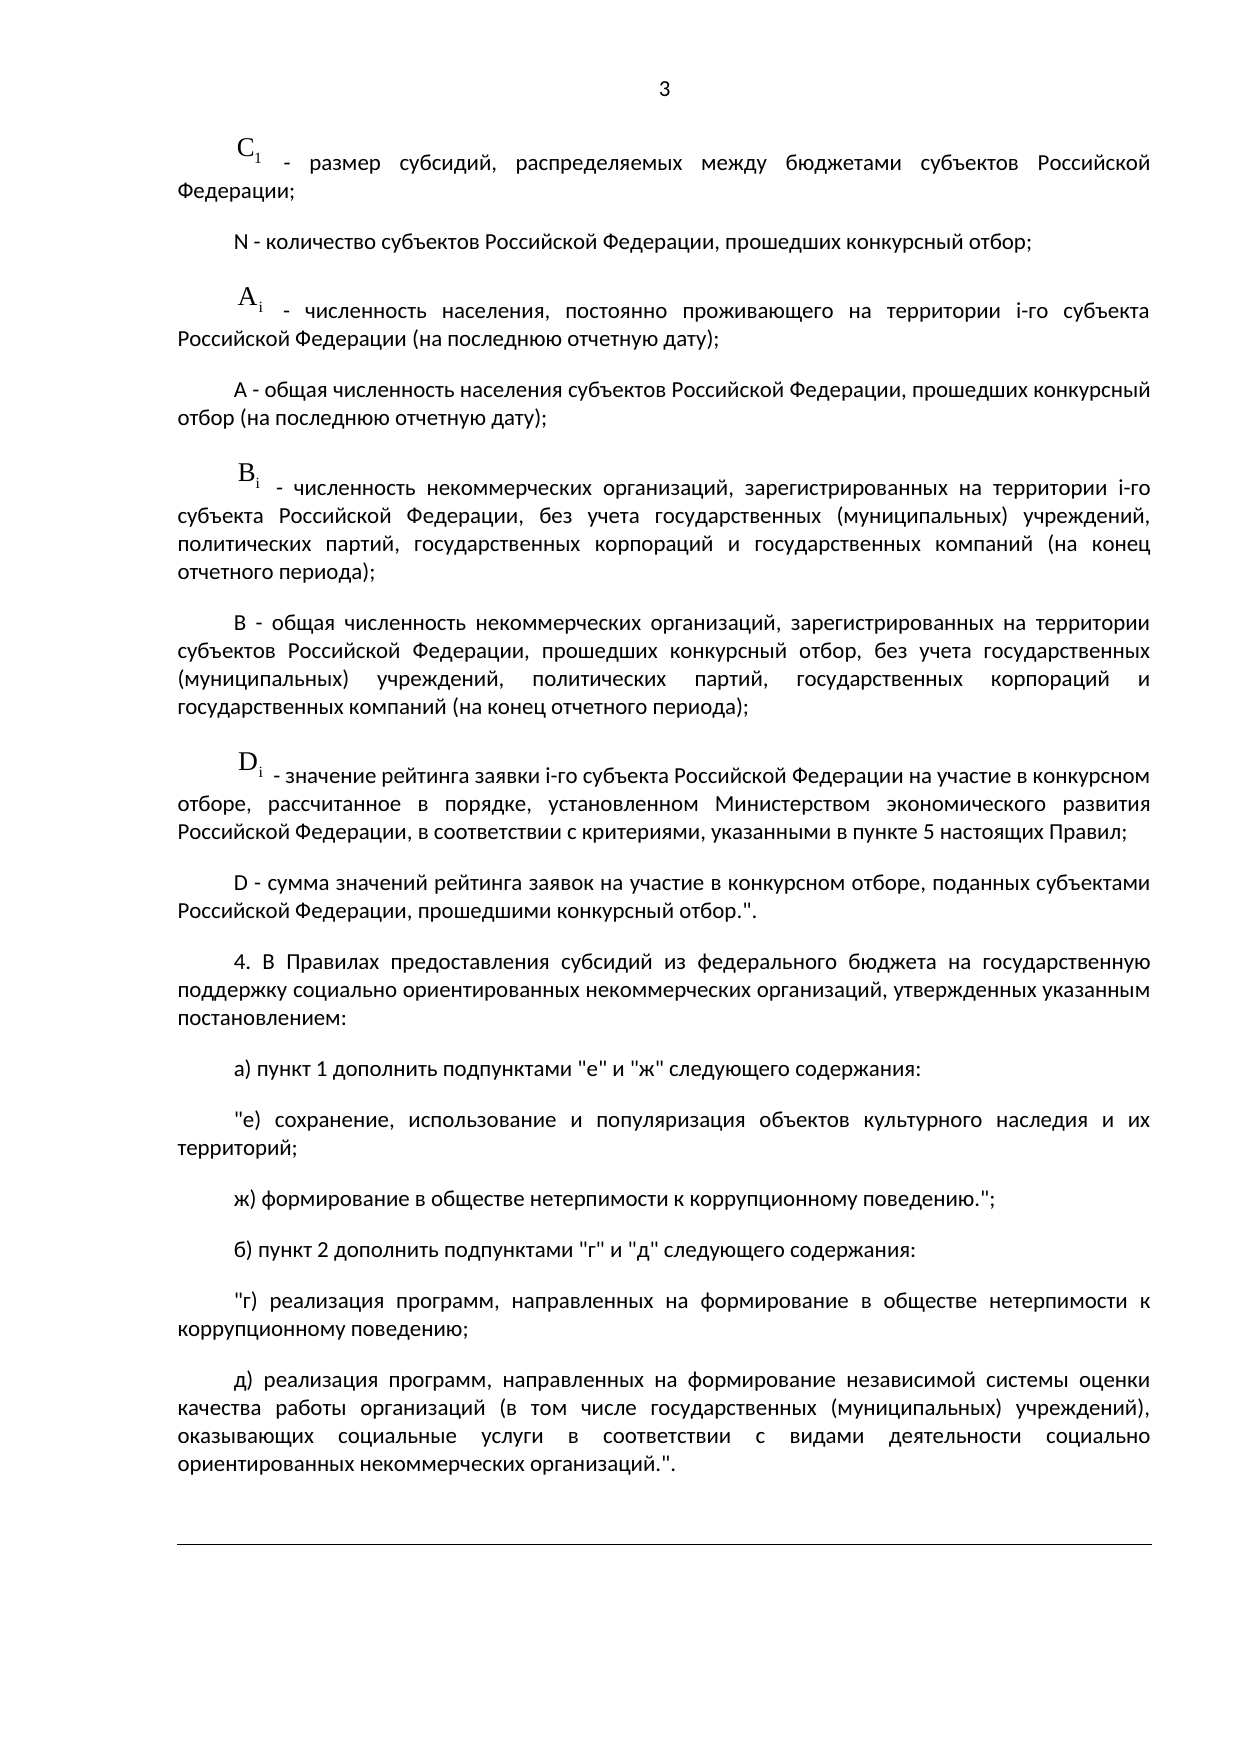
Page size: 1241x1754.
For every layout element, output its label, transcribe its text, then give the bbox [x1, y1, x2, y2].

text A - общая численность населения субъектов Российской Федерации, прошедших конкурсный отбор (на последнюю отчетную дату); [177, 376, 1152, 432]
text - размер субсидий, распределяемых между бюджетами субъектов Российской Федерации; [177, 130, 1152, 204]
text "е) сохранение, использование и популяризация объектов культурного наследия и их территорий; [177, 1105, 1152, 1161]
text д) реализация программ, направленных на формирование независимой системы оценки качества работы организаций (в том числе государственных (муниципальных) учреждений), оказывающих социальные услуги в соответствии с видами деятельности социально ориентированных некоммерческих организаций.". [177, 1365, 1152, 1477]
text - численность некоммерческих организаций, зарегистрированных на территории i-го субъекта Российской Федерации, без учета государственных (муниципальных) учреждений, политических партий, государственных корпораций и государственных компаний (на конец отчетного периода); [177, 454, 1152, 585]
text ж) формирование в обществе нетерпимости к коррупционному поведению."; [177, 1184, 1152, 1212]
text - значение рейтинга заявки i-го субъекта Российской Федерации на участие в конкурсном отборе, рассчитанное в порядке, установленном Министерством экономического развития Российской Федерации, в соответствии с критериями, указанными в пункте 5 настоящих Правил; [177, 743, 1152, 845]
text D - сумма значений рейтинга заявок на участие в конкурсном отборе, поданных субъектами Российской Федерации, прошедшими конкурсный отбор.". [177, 868, 1152, 924]
text - численность населения, постоянно проживающего на территории i-го субъекта Российской Федерации (на последнюю отчетную дату); [177, 278, 1152, 353]
text "г) реализация программ, направленных на формирование в обществе нетерпимости к коррупционному поведению; [177, 1286, 1152, 1342]
text а) пункт 1 дополнить подпунктами "е" и "ж" следующего содержания: [177, 1054, 1152, 1082]
text B - общая численность некоммерческих организаций, зарегистрированных на территории субъектов Российской Федерации, прошедших конкурсный отбор, без учета государственных (муниципальных) учреждений, политических партий, государственных корпораций и государственных компаний (на конец отчетного периода); [177, 608, 1152, 720]
text б) пункт 2 дополнить подпунктами "г" и "д" следующего содержания: [177, 1235, 1152, 1263]
text 4. В Правилах предоставления субсидий из федерального бюджета на государственную поддержку социально ориентированных некоммерческих организаций, утвержденных указанным постановлением: [177, 947, 1152, 1031]
text N - количество субъектов Российской Федерации, прошедших конкурсный отбор; [177, 227, 1152, 255]
